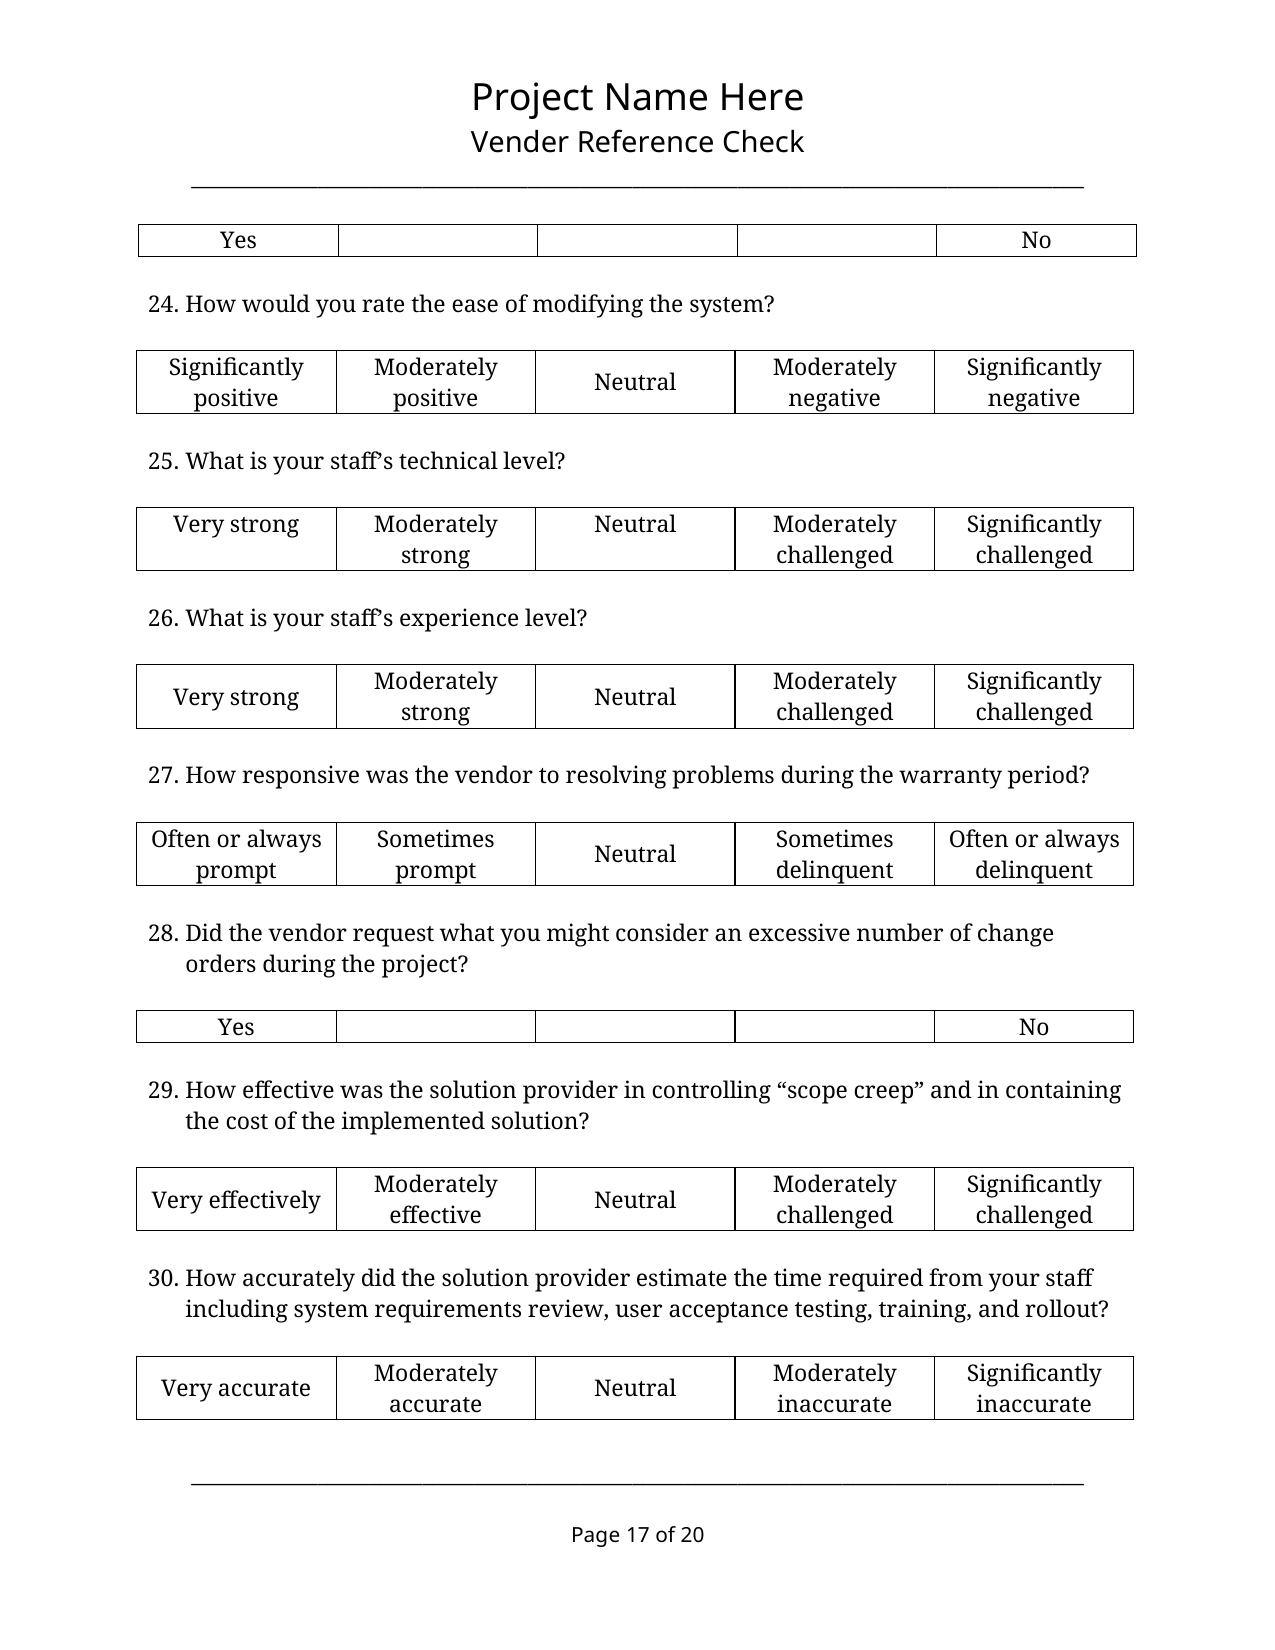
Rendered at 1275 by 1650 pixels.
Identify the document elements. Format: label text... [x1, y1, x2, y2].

table_header Neutral [536, 665, 734, 727]
table_header Moderately strong [337, 665, 535, 727]
table_header Yes [137, 1011, 336, 1042]
table_header Significantly challenged [935, 1168, 1133, 1230]
table_header No [937, 225, 1136, 256]
table_header Sometimes delinquent [736, 823, 934, 885]
table_header Neutral [536, 508, 734, 570]
list What is your staff’s experience level? [148, 602, 1127, 633]
table_header Yes [139, 225, 338, 256]
list How responsive was the vendor to resolving problems during the warranty period? [148, 759, 1127, 791]
table_header [738, 225, 936, 256]
table_header Moderately negative [736, 351, 934, 413]
table_header [337, 1011, 535, 1042]
table_header Often or always delinquent [935, 823, 1133, 885]
table_header [339, 225, 537, 256]
list Did the vendor request what you might consider an excessive number of change orders during the project? [148, 917, 1127, 979]
table_header [538, 225, 737, 256]
table_header Significantly challenged [935, 665, 1133, 727]
table_header Moderately inaccurate [736, 1357, 934, 1419]
list What is your staff’s technical level? [148, 445, 1127, 476]
list How effective was the solution provider in controlling “scope creep” and in containing the cost of the implemented solution? [148, 1074, 1127, 1136]
table_header Very accurate [137, 1357, 336, 1419]
table_header Very strong [137, 508, 336, 570]
list How would you rate the ease of modifying the system? [148, 288, 1127, 319]
table_header Very effectively [137, 1168, 336, 1230]
table_header Moderately accurate [337, 1357, 535, 1419]
table_header Significantly challenged [935, 508, 1133, 570]
table_header Moderately strong [337, 508, 535, 570]
table_header Neutral [536, 1168, 734, 1230]
table_header Moderately challenged [736, 665, 934, 727]
table_header Neutral [536, 1357, 734, 1419]
list How accurately did the solution provider estimate the time required from your staff including system requirements review, user acceptance testing, training, and rollout? [148, 1262, 1127, 1324]
table_header Sometimes prompt [337, 823, 535, 885]
table_header Neutral [536, 823, 734, 885]
table_header Moderately challenged [736, 1168, 934, 1230]
table_header [536, 1011, 734, 1042]
table_header No [935, 1011, 1133, 1042]
table_header [736, 1011, 934, 1042]
table_header Neutral [536, 351, 734, 413]
table_header Significantly positive [137, 351, 336, 413]
table_header Moderately effective [337, 1168, 535, 1230]
table_header Significantly inaccurate [935, 1357, 1133, 1419]
table_header Very strong [137, 665, 336, 727]
table_header Often or always prompt [137, 823, 336, 885]
table_header Moderately positive [337, 351, 535, 413]
table_header Moderately challenged [736, 508, 934, 570]
table_header Significantly negative [935, 351, 1133, 413]
